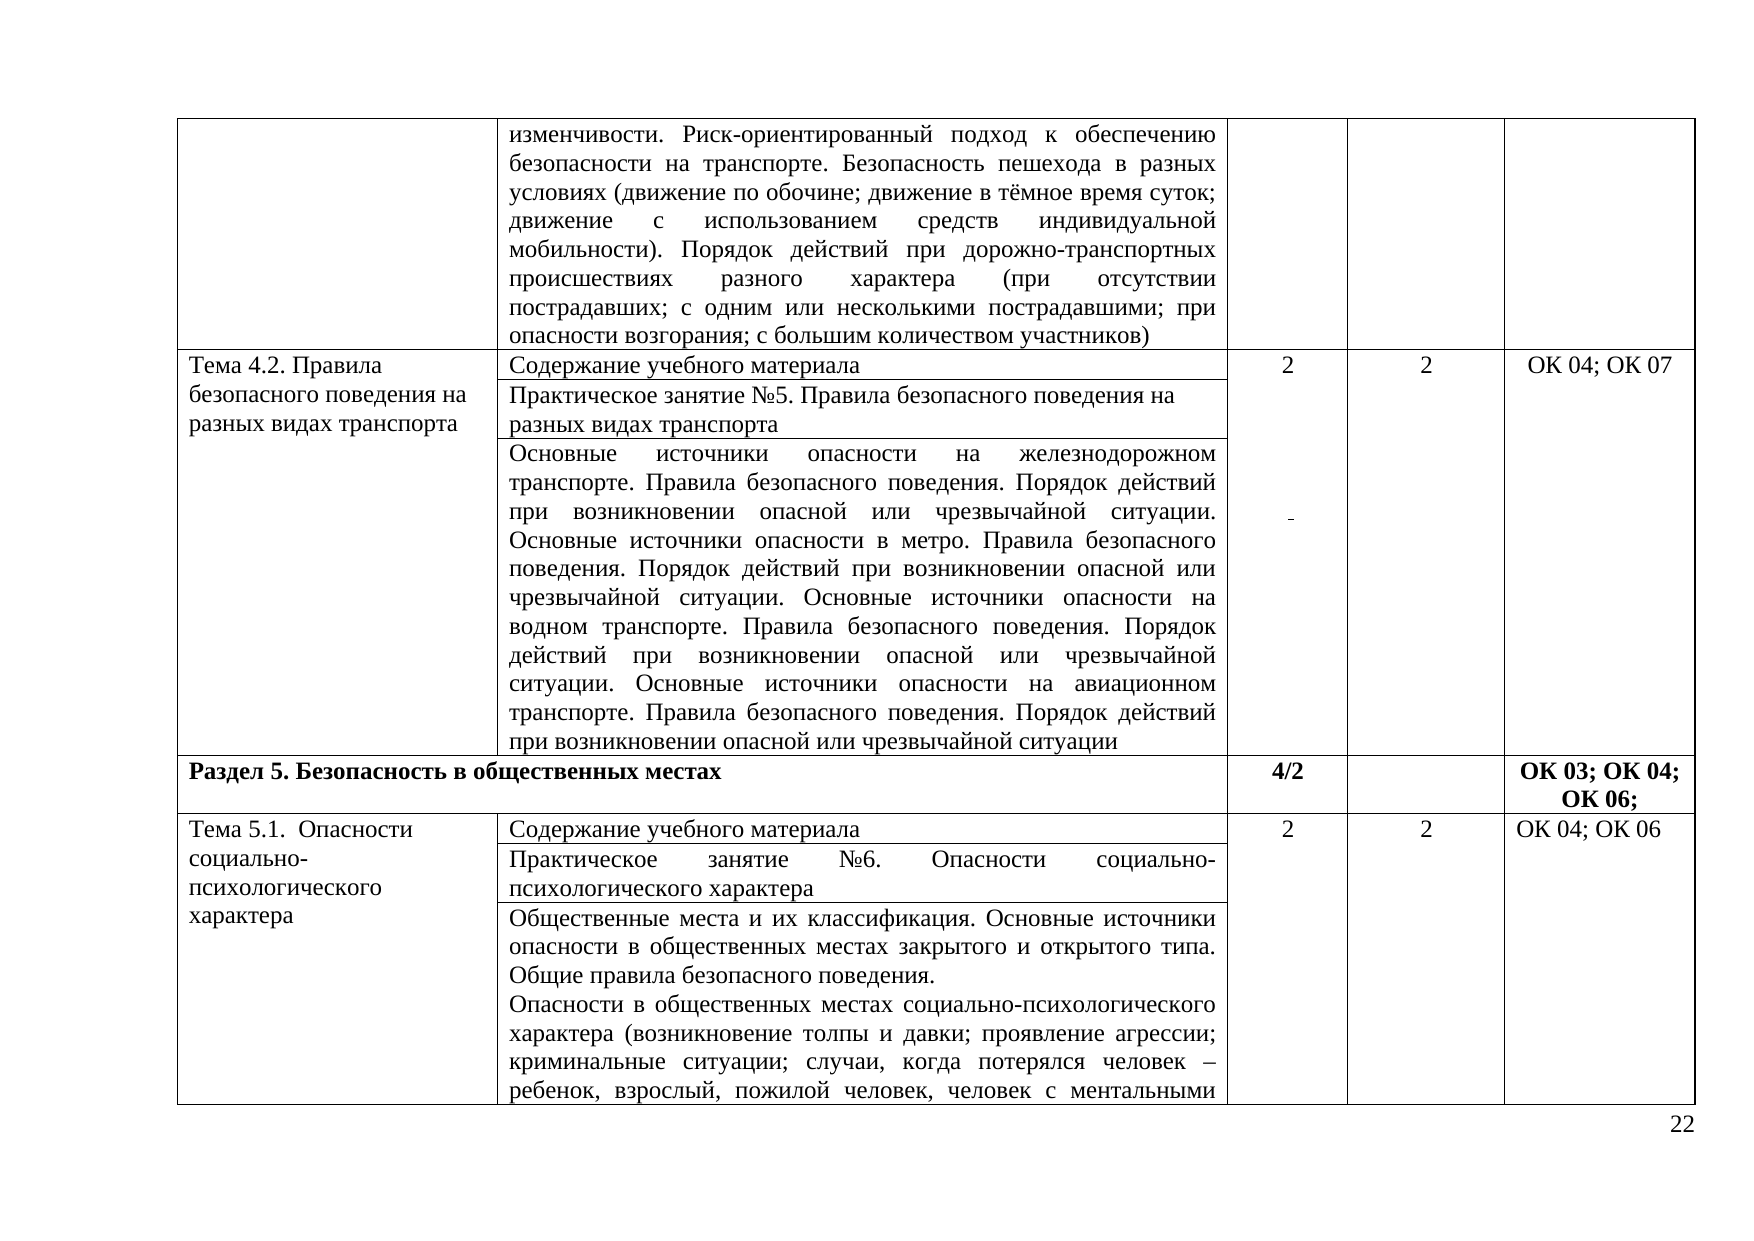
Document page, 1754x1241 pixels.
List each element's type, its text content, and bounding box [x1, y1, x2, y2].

table_cell [1348, 756, 1504, 813]
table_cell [498, 119, 1227, 349]
table_cell ОК 04; ОК 06 [1505, 814, 1694, 1104]
table_cell 2 [1228, 814, 1347, 1104]
table_cell Практическое занятие №5. Правила безопасного поведения на разных видах транспорта [498, 380, 1227, 437]
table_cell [498, 903, 1227, 1104]
table_cell Тема 5.1. Опасности социально-психологического характера [178, 814, 497, 1104]
table_cell Основные источники опасности на железнодорожном транспорте. Правила безопасного поведения. Порядок действий при возникновении опасной или чрезвычайной ситуации. Основные источники опасности в метро. Правила безопасного поведения. Порядок действий при возникновении опасной или чрезвычайной ситуации. Основные источники опасности на водном транспорте. Правила безопасного поведения. Порядок действий при возникновении опасной или чрезвычайной ситуации. Основные источники опасности на авиационном транспорте. Правила безопасного поведения. Порядок действий при возникновении опасной или чрезвычайной ситуации [498, 439, 1227, 755]
table_cell Раздел 5. Безопасность в общественных местах [178, 756, 1227, 813]
table_cell 4/2 [1228, 756, 1347, 813]
table_cell Тема 4.2. Правила безопасного поведения на разных видах транспорта [178, 350, 497, 755]
table_cell 2 [1228, 350, 1347, 755]
table_cell ОК 04; ОК 07 [1505, 350, 1694, 755]
table_cell Содержание учебного материала [498, 350, 1227, 379]
table_cell Содержание учебного материала [498, 814, 1227, 843]
table_cell 2 [1348, 814, 1504, 1104]
table_cell Практическое занятие №6. Опасности социально-психологического характера [498, 844, 1227, 902]
table_cell 2 [1348, 350, 1504, 755]
table_cell ОК 03; ОК 04; ОК 06; [1505, 756, 1694, 813]
